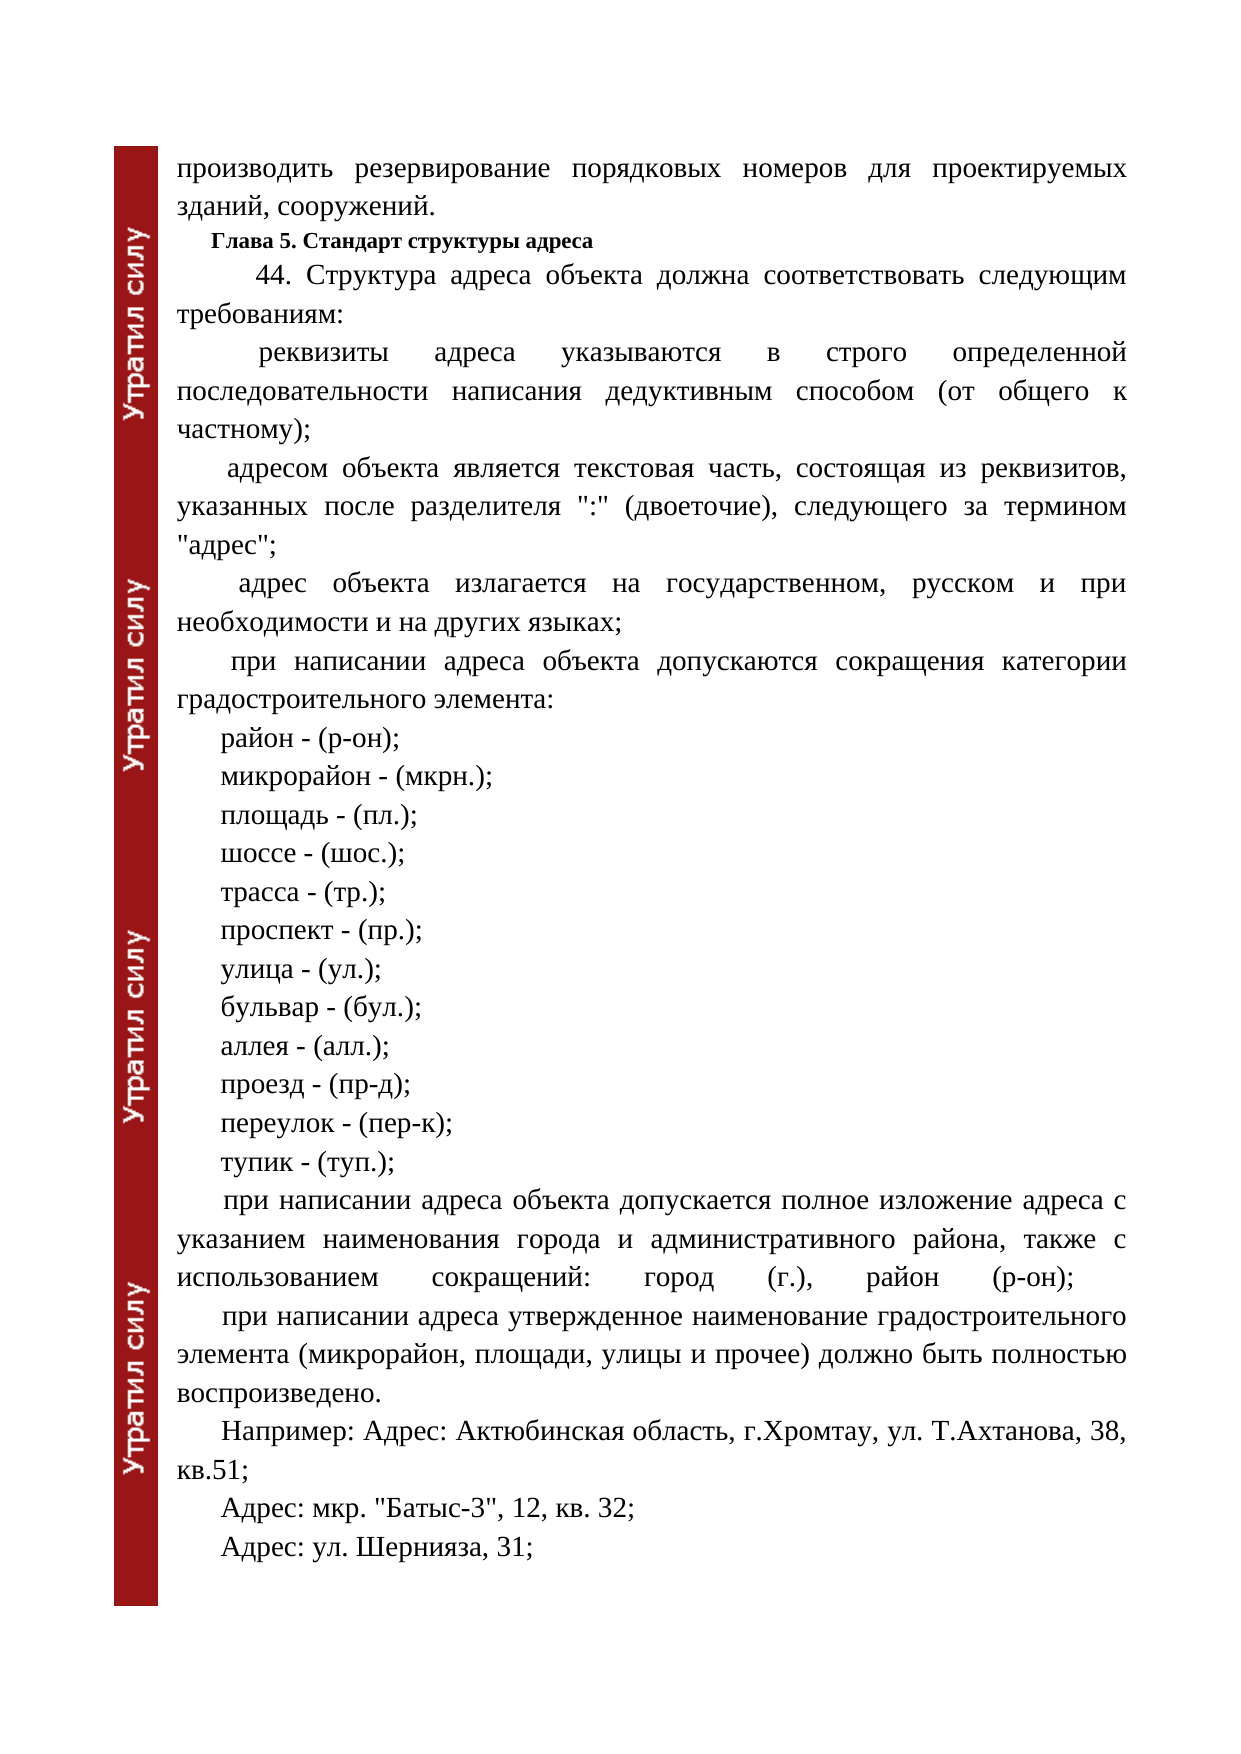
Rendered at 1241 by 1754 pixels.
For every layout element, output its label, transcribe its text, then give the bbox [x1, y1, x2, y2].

picture [114, 984, 158, 989]
picture [114, 869, 158, 874]
text переулок - (пер-к); [112, 1105, 1128, 1139]
text трасса - (тр.); [112, 874, 1128, 907]
text проезд - (пр-д); [112, 1067, 1128, 1100]
picture [114, 753, 158, 758]
picture [114, 907, 158, 912]
text бульвар - (бул.); [112, 989, 1128, 1023]
text 44. Структура адреса объекта должна соответствовать следующим требованиям: реквизиты адреса указываются в строго определенной последовательности написания дедуктивным способом (от общего к частному); адресом объекта является текстовая часть, состоящая из реквизитов, указанных после разделителя ":" (двоеточие), следующего за термином "адрес"; адрес объекта излагается на государственном, русском и при необходимости и на других языках; [112, 257, 1128, 638]
text Например: Адрес: Актюбинская область, г.Хромтау, ул. Т.Ахтанова, 38, кв.51; Адрес: мкр. "Батыс-3", 12, кв. 32; [112, 1413, 1128, 1524]
text площадь - (пл.); [112, 797, 1128, 830]
picture [114, 146, 158, 150]
picture [114, 792, 158, 797]
picture [114, 946, 158, 951]
picture [114, 1139, 158, 1144]
picture [114, 638, 158, 643]
picture [114, 253, 158, 257]
text район - (р-он); [112, 720, 1128, 753]
picture [114, 222, 158, 227]
picture [114, 1563, 158, 1606]
picture [114, 1062, 158, 1067]
text микрорайон - (мкрн.); [112, 758, 1128, 792]
picture [114, 830, 158, 835]
text проспект - (пр.); [112, 912, 1128, 946]
text Глава 5. Стандарт структуры адреса [112, 227, 1128, 253]
picture [114, 1408, 158, 1413]
picture [114, 1524, 158, 1529]
picture [114, 1100, 158, 1105]
picture [114, 1177, 158, 1182]
picture [114, 715, 158, 720]
text при написании адреса объекта допускаются сокращения категории градостроительного элемента: [112, 643, 1128, 715]
text улица - (ул.); [112, 951, 1128, 984]
text аллея - (алл.); [112, 1028, 1128, 1062]
text шоссе - (шос.); [112, 835, 1128, 869]
text Адрес: ул. Шернияза, 31; [112, 1529, 1128, 1563]
picture [114, 1023, 158, 1028]
text при написании адреса объекта допускается полное изложение адреса с указанием наименования города и административного района, также с использованием сокращений: город (г.), район (р-он); при написании адреса утвержденное наименование градостроительного элемента (микрорайон, площади, улицы и прочее) должно быть полностью воспроизведено. [112, 1182, 1128, 1408]
text тупик - (туп.); [112, 1144, 1128, 1177]
